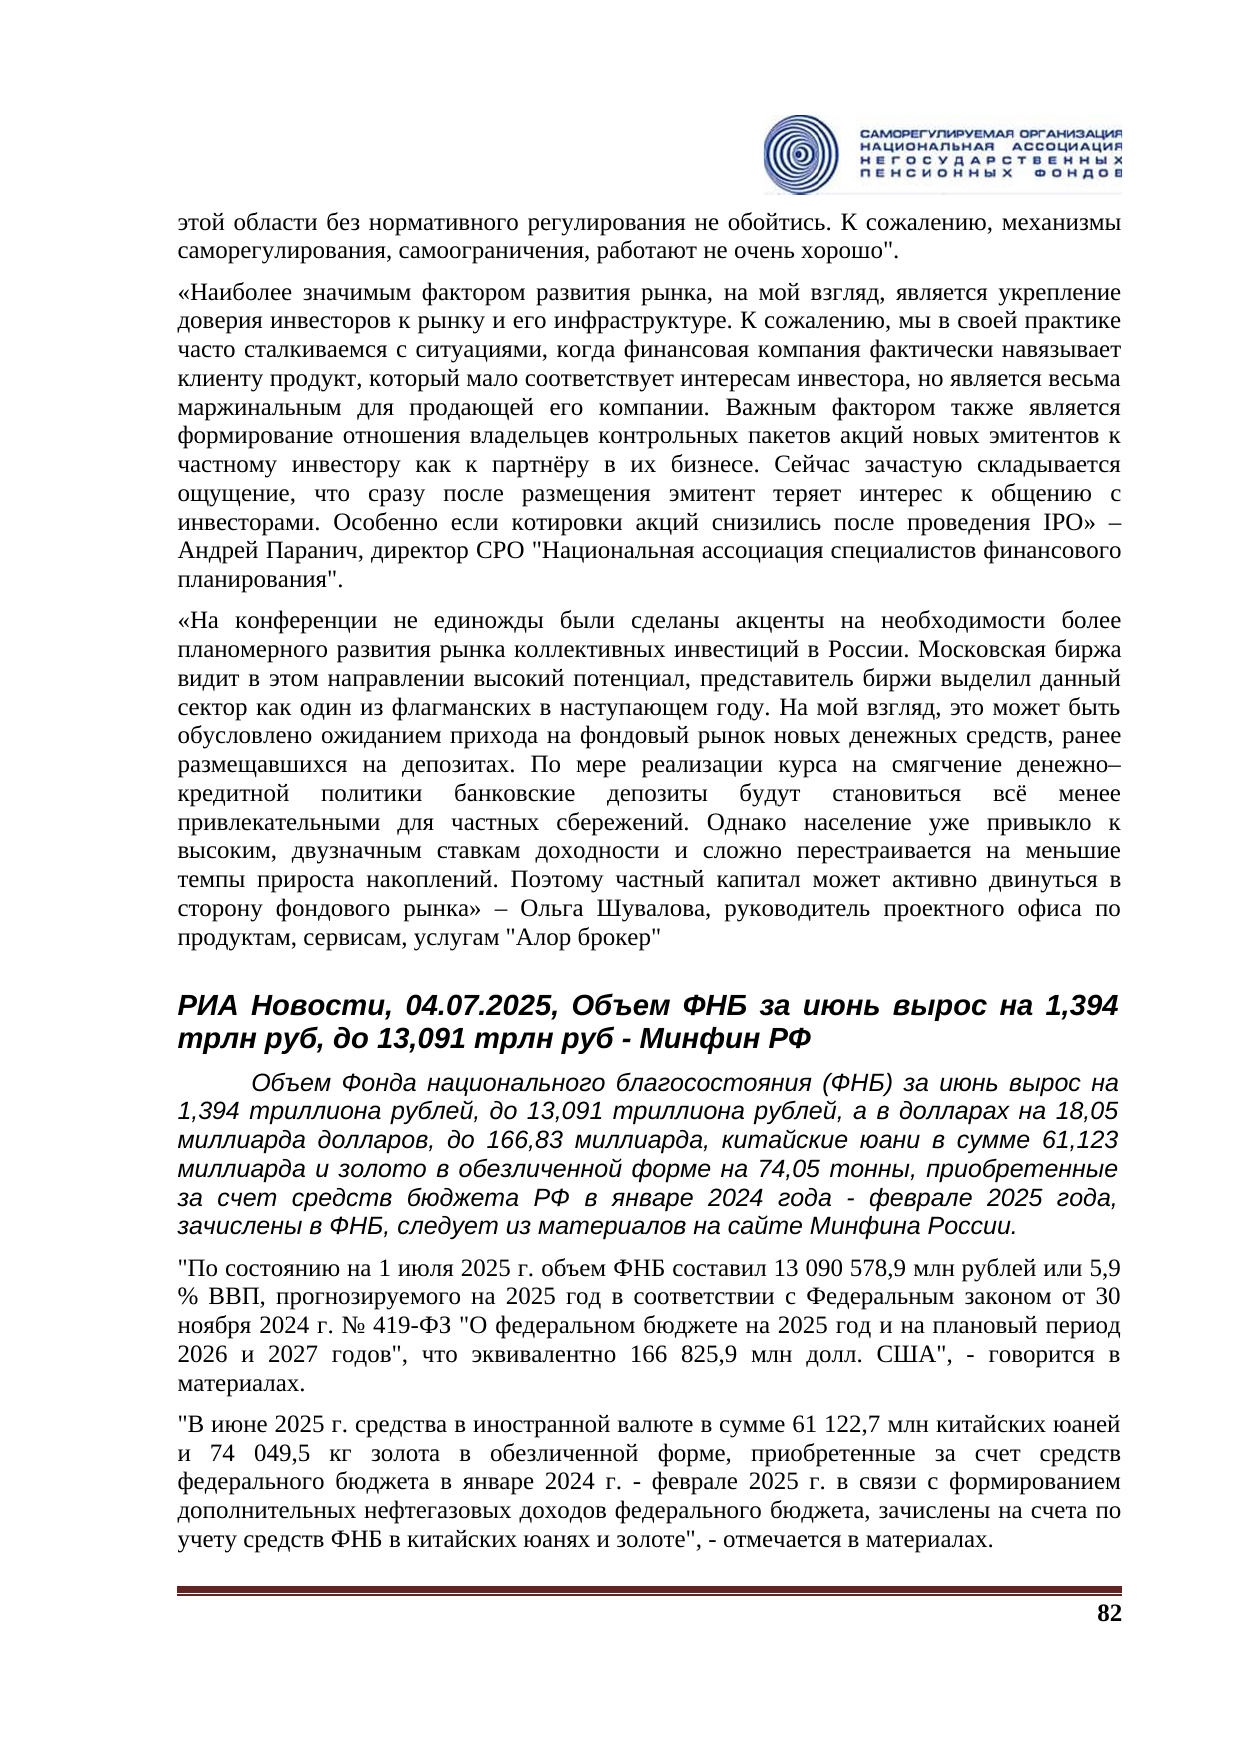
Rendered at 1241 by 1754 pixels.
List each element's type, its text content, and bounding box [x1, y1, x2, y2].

text «Наиболее значимым фактором развития рынка, на мой взгляд, является укрепление доверия инвесторов к рынку и его инфраструктуре. К сожалению, мы в своей практике часто сталкиваемся с ситуациями, когда финансовая компания фактически навязывает клиенту продукт, который мало соответствует интересам инвестора, но является весьма маржинальным для продающей его компании. Важным фактором также является формирование отношения владельцев контрольных пакетов акций новых эмитентов к частному инвестору как к партнёру в их бизнесе. Сейчас зачастую складывается ощущение, что сразу после размещения эмитент теряет интерес к общению с инвесторами. Особенно если котировки акций снизились после проведения IPO» – Андрей Паранич, директор СРО "Национальная ассоциация специалистов финансового планирования". [177, 277, 1122, 593]
text "По состоянию на 1 июля 2025 г. объем ФНБ составил 13 090 578,9 млн рублей или 5,9 % ВВП, прогнозируемого на 2025 год в соответствии с Федеральным законом от 30 ноября 2024 г. № 419-ФЗ "О федеральном бюджете на 2025 год и на плановый период 2026 и 2027 годов", что эквивалентно 166 825,9 млн долл. США", - говорится в материалах. [177, 1253, 1122, 1396]
text «На конференции не единожды были сделаны акценты на необходимости более планомерного развития рынка коллективных инвестиций в России. Московская биржа видит в этом направлении высокий потенциал, представитель биржи выделил данный сектор как один из флагманских в наступающем году. На мой взгляд, это может быть обусловлено ожиданием прихода на фондовый рынок новых денежных средств, ранее размещавшихся на депозитах. По мере реализации курса на смягчение денежно–кредитной политики банковские депозиты будут становиться всё менее привлекательными для частных сбережений. Однако население уже привыкло к высоким, двузначным ставкам доходности и сложно перестраивается на меньшие темпы прироста накоплений. Поэтому частный капитал может активно двинуться в сторону фондового рынка» – Ольга Шувалова, руководитель проектного офиса по продуктам, сервисам, услугам "Алор брокер" [177, 606, 1122, 951]
text "В июне 2025 г. средства в иностранной валюте в сумме 61 122,7 млн китайских юаней и 74 049,5 кг золота в обезличенной форме, приобретенные за счет средств федерального бюджета в январе 2024 г. - феврале 2025 г. в связи с формированием дополнительных нефтегазовых доходов федерального бюджета, зачислены на счета по учету средств ФНБ в китайских юанях и золоте", - отмечается в материалах. [177, 1409, 1122, 1553]
subtitle РИА Новости, 04.07.2025, Объем ФНБ за июнь вырос на 1,394 трлн руб, до 13,091 трлн руб - Минфин РФ [177, 988, 1122, 1055]
subtitle Объем Фонда национального благосостояния (ФНБ) за июнь вырос на 1,394 триллиона рублей, до 13,091 триллиона рублей, а в долларах на 18,05 миллиарда долларов, до 166,83 миллиарда, китайские юани в сумме 61,123 миллиарда и золото в обезличенной форме на 74,05 тонны, приобретенные за счет средств бюджета РФ в январе 2024 года - феврале 2025 года, зачислены в ФНБ, следует из материалов на сайте Минфина России. [177, 1068, 1122, 1240]
picture [763, 115, 1123, 195]
